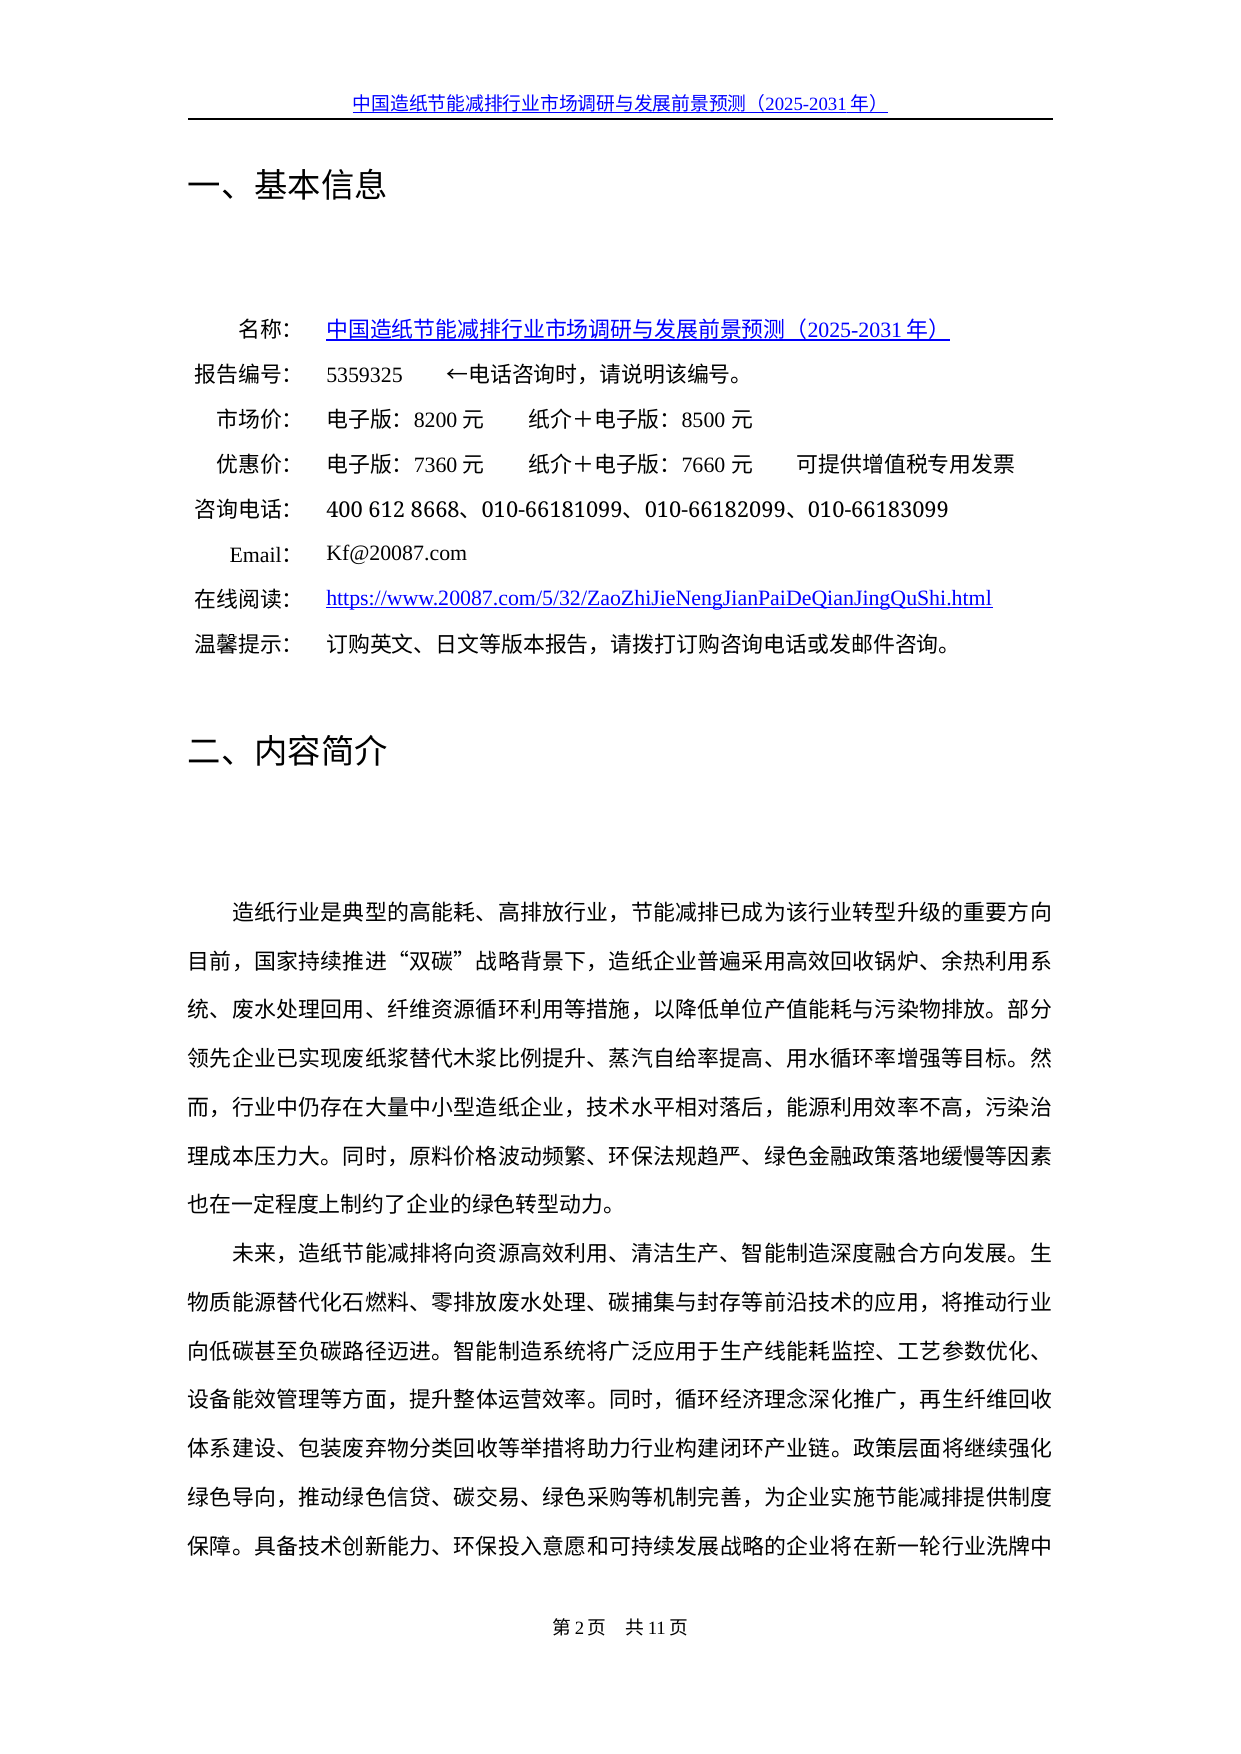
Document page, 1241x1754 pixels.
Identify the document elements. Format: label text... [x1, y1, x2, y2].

table_cell 在线阅读： [167, 582, 315, 627]
table_cell 400 612 8668、010-66181099、010-66182099、010-66183099 [315, 492, 1073, 537]
table_cell [315, 582, 1073, 627]
table_cell 5359325 ←电话咨询时，请说明该编号。 [315, 357, 1073, 402]
table_cell 报告编号： [167, 357, 315, 402]
table_cell 电子版：8200 元 纸介＋电子版：8500 元 [315, 402, 1073, 447]
title 一、基本信息 [187, 150, 1053, 215]
table_cell 订购英文、日文等版本报告，请拨打订购咨询电话或发邮件咨询。 [315, 627, 1073, 672]
table_cell 温馨提示： [167, 627, 315, 672]
table_cell 电子版：7360 元 纸介＋电子版：7660 元 可提供增值税专用发票 [315, 447, 1073, 492]
table_cell 咨询电话： [167, 492, 315, 537]
table_cell 优惠价： [167, 447, 315, 492]
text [187, 894, 1053, 1561]
table_cell Email： [167, 537, 315, 582]
table_header 中国造纸节能减排行业市场调研与发展前景预测（2025-2031年） [315, 312, 1073, 357]
table_cell 市场价： [167, 402, 315, 447]
table_cell Kf@20087.com [315, 537, 1073, 582]
table_header 名称： [167, 312, 315, 357]
title 二、内容简介 [187, 717, 1053, 782]
